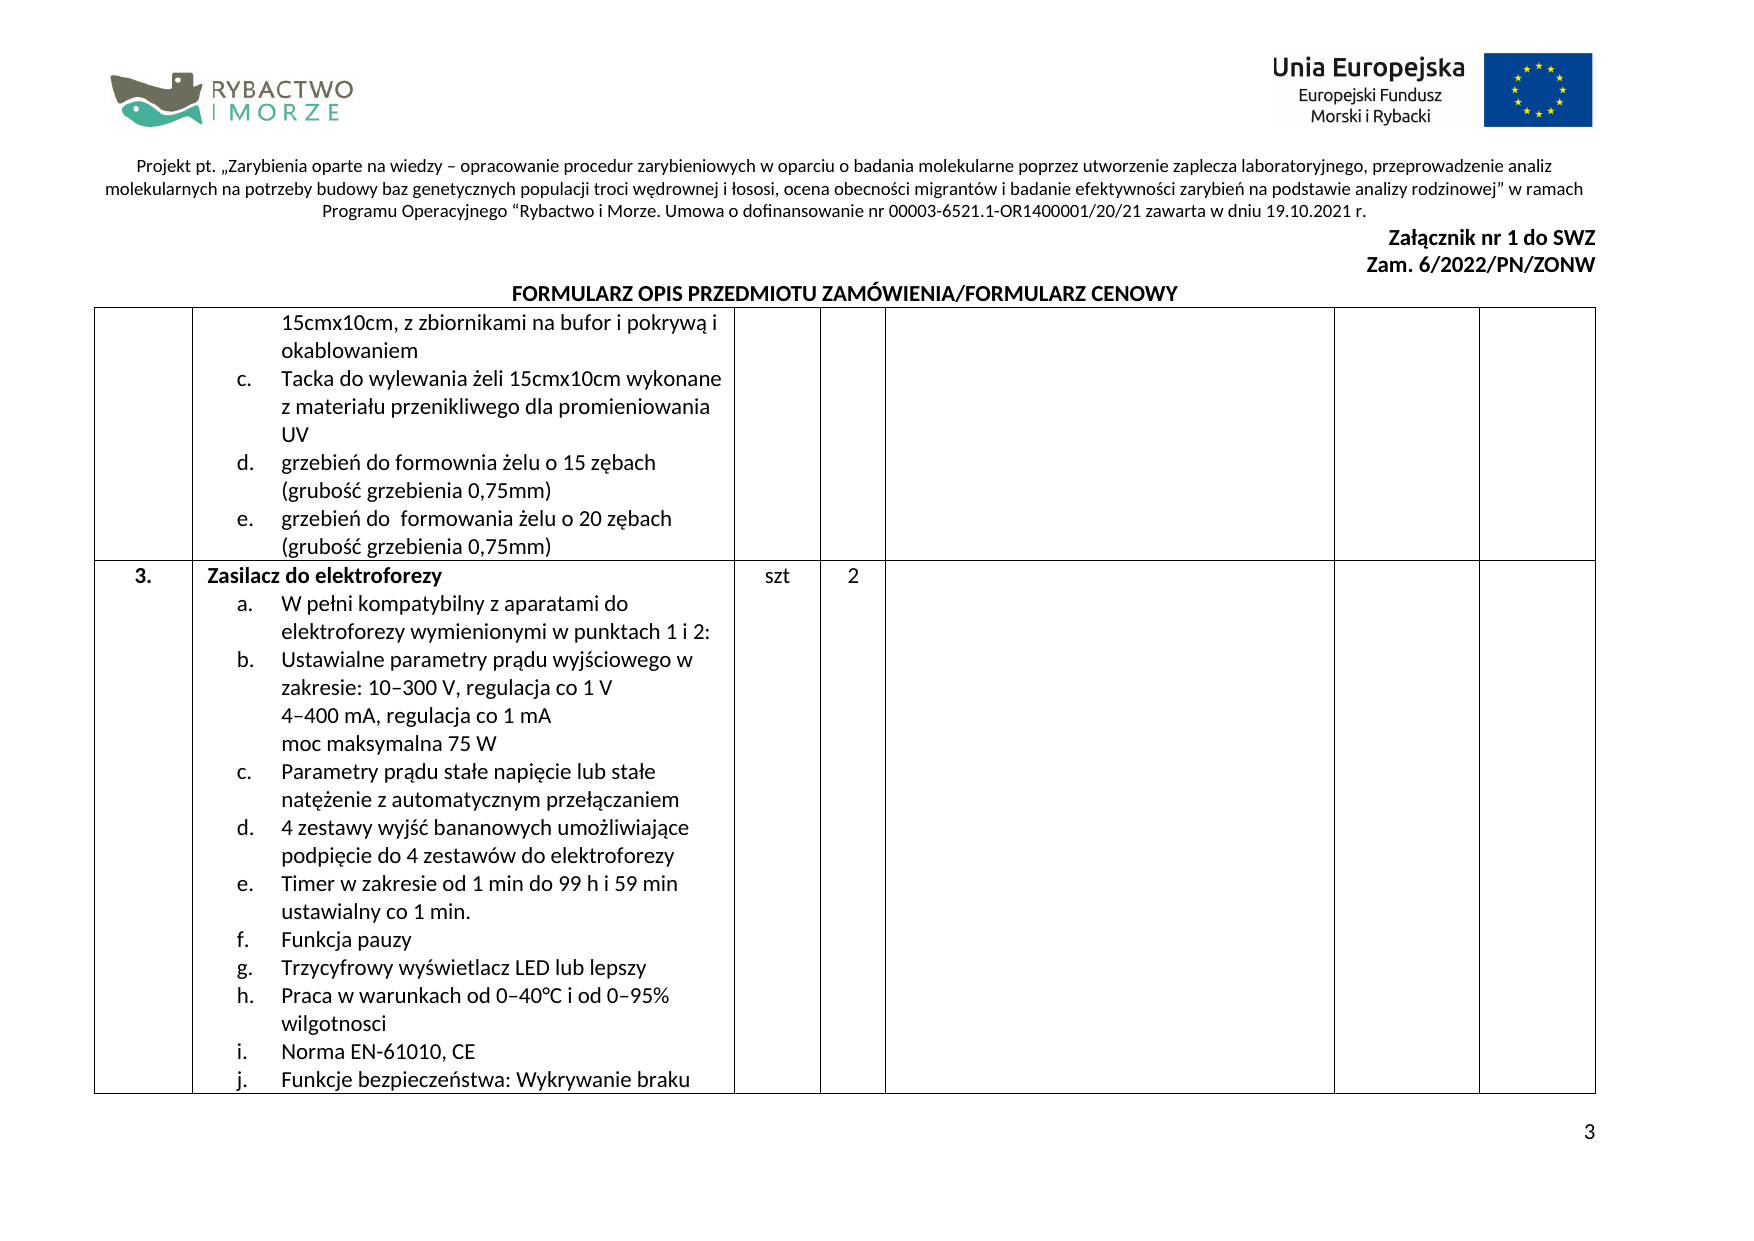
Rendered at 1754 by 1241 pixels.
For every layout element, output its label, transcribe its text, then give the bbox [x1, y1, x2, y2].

table_cell 2. [95, 308, 192, 560]
picture [94, 52, 372, 142]
table_cell [1480, 308, 1595, 560]
table_cell 3. [95, 561, 192, 1093]
table_cell [735, 308, 820, 560]
table_cell [821, 308, 885, 560]
table_cell 2 [821, 561, 885, 1093]
table_cell szt [735, 561, 820, 1093]
picture [1273, 51, 1593, 127]
table_cell [886, 308, 1334, 560]
table_cell [1335, 561, 1479, 1093]
table_cell [886, 561, 1334, 1093]
table_cell [1480, 561, 1595, 1093]
table_cell [1335, 308, 1479, 560]
